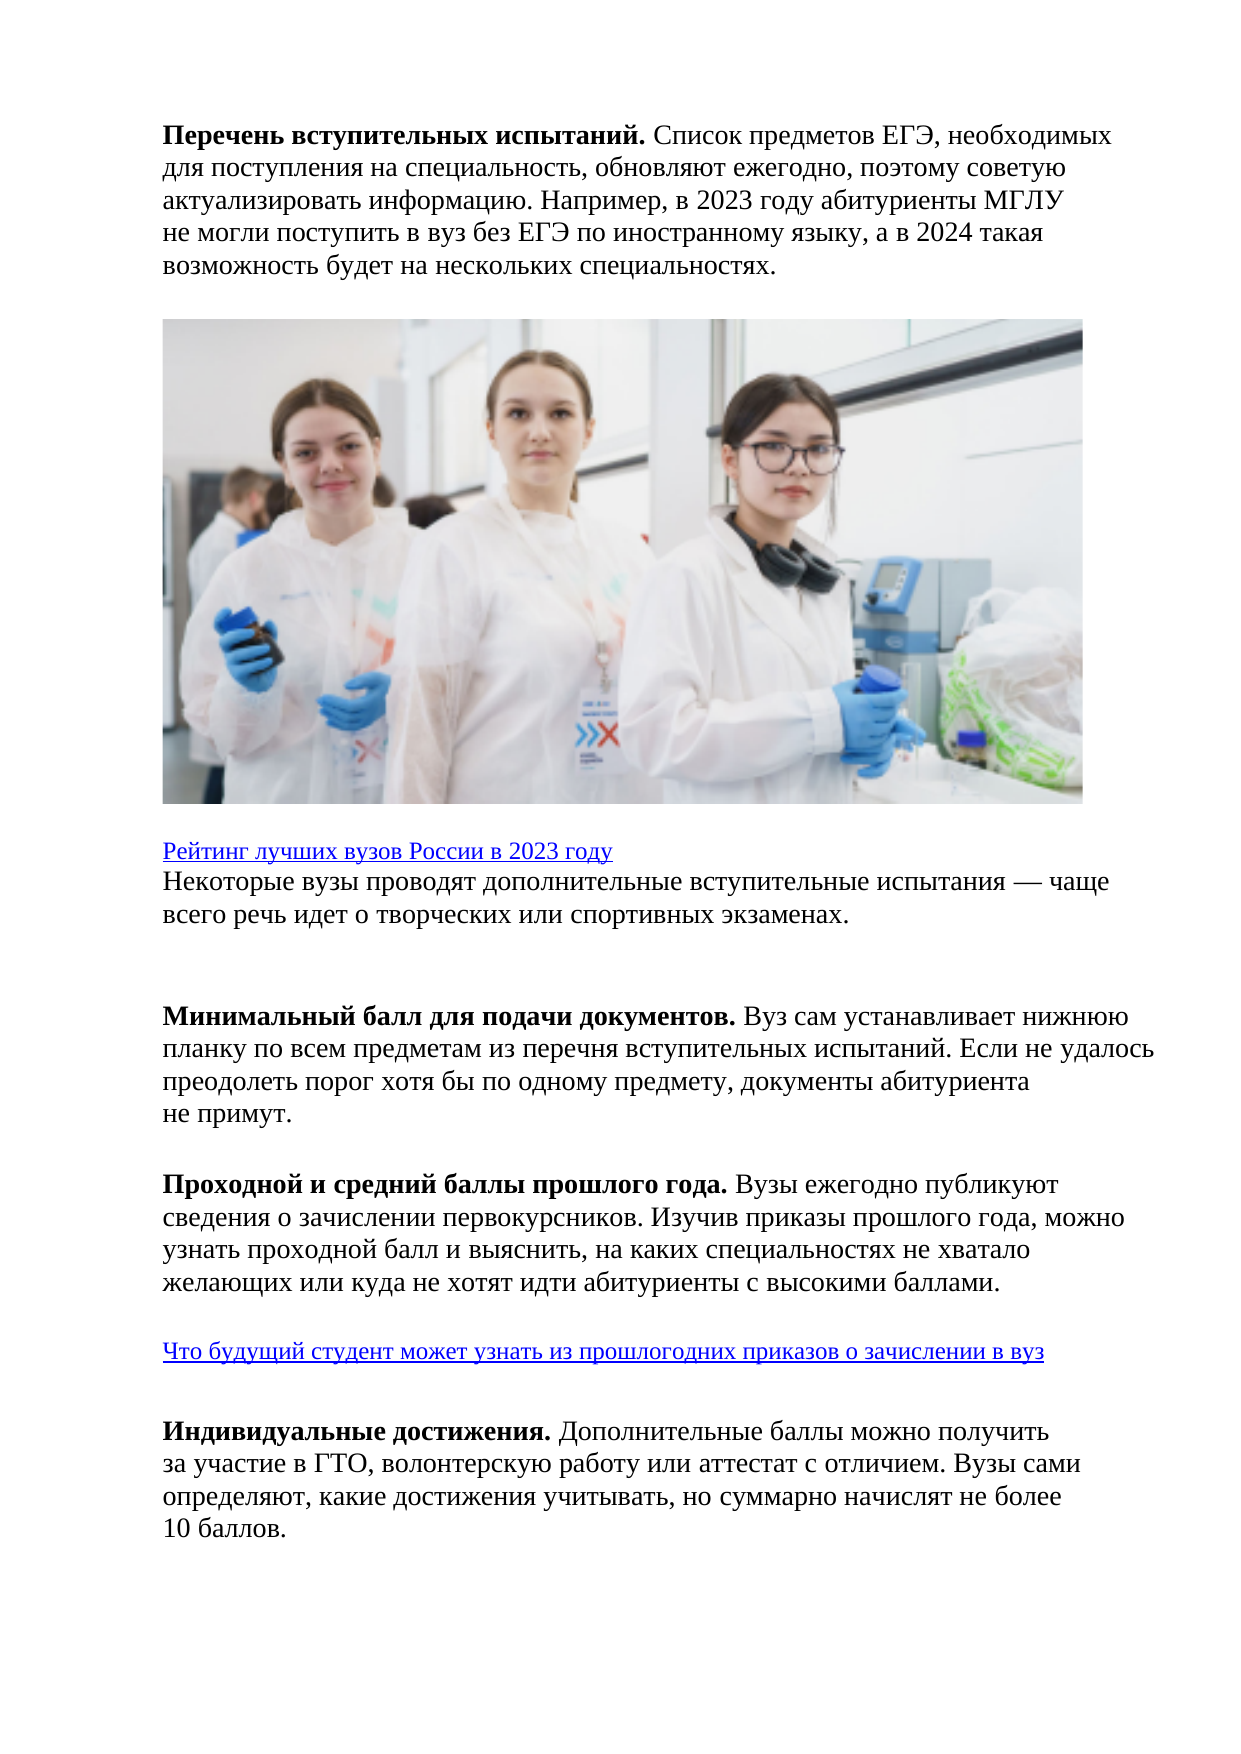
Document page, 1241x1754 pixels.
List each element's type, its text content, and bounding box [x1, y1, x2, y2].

text Рейтинг лучших вузов России в 2023 году [162, 836, 1167, 864]
text Проходной и средний баллы прошлого года. Вузы ежегодно публикуют сведения о зачислении первокурсников. Изучив приказы прошлого года, можно узнать проходной балл и выяснить, на каких специальностях не хватало желающих или куда не хотят идти абитуриенты с высокими баллами. [162, 1168, 1167, 1297]
text Индивидуальные достижения. Дополнительные баллы можно получить за участие в ГТО, волонтерскую работу или аттестат с отличием. Вузы сами определяют, какие достижения учитывать, но суммарно начислят не более 10 баллов. [162, 1414, 1167, 1543]
text Перечень вступительных испытаний. Список предметов ЕГЭ, необходимых для поступления на специальность, обновляют ежегодно, поэтому советую актуализировать информацию. Например, в 2023 году абитуриенты МГЛУ не могли поступить в вуз без ЕГЭ по иностранному языку, а в 2024 такая возможность будет на нескольких специальностях. [162, 118, 1167, 280]
picture [162, 319, 1083, 804]
text Минимальный балл для подачи документов. Вуз сам устанавливает нижнюю планку по всем предметам из перечня вступительных испытаний. Если не удалось преодолеть порог хотя бы по одному предмету, документы абитуриента не примут. [162, 999, 1167, 1128]
text Что будущий студент может узнать из прошлогодних приказов о зачислении в вуз [162, 1336, 1167, 1365]
text Некоторые вузы проводят дополнительные вступительные испытания — чаще всего речь идет о творческих или спортивных экзаменах. [162, 864, 1167, 929]
